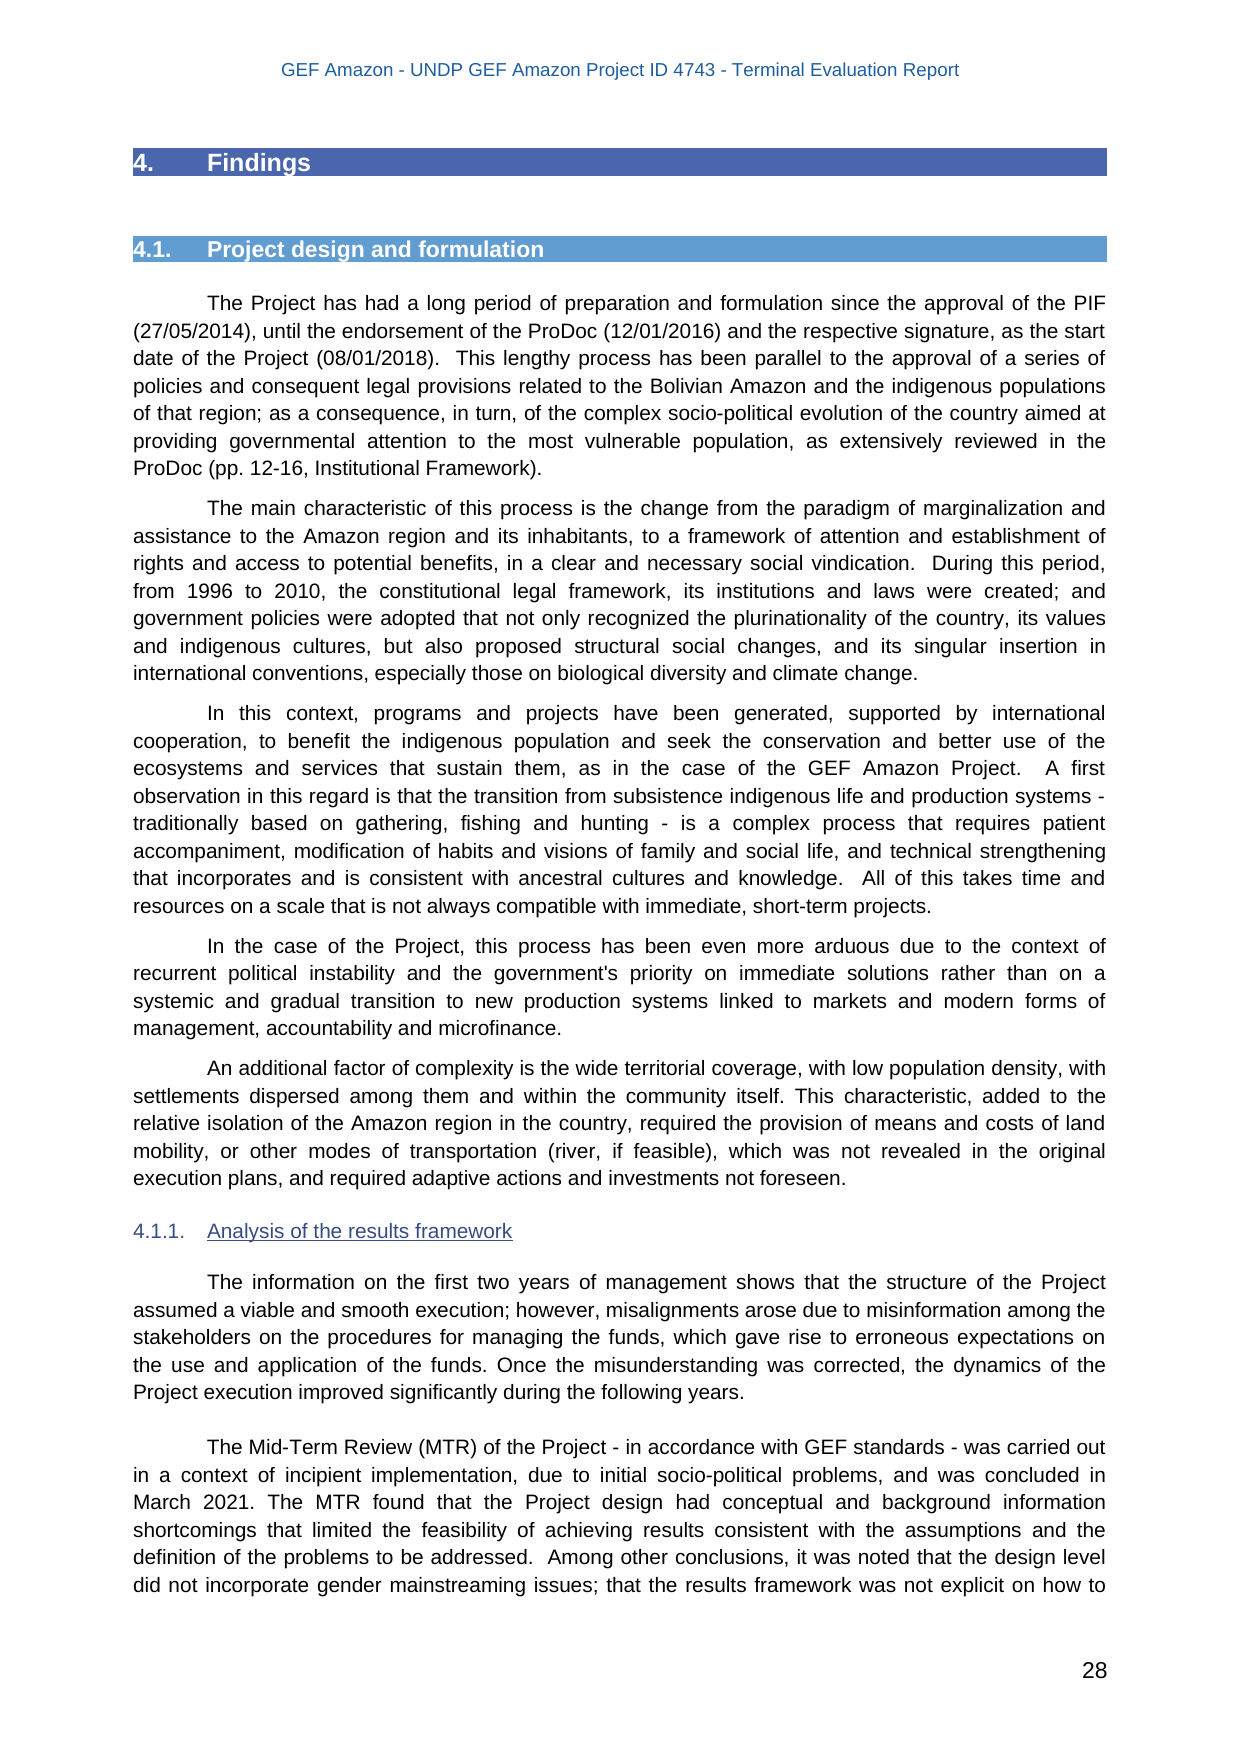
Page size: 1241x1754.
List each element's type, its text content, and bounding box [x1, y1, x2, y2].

text The main characteristic of this process is the change from the paradigm of marginalization and assistance to the Amazon region and its inhabitants, to a framework of attention and establishment of rights and access to potential benefits, in a clear and necessary social vindication. During this period, from 1996 to 2010, the constitutional legal framework, its institutions and laws were created; and government policies were adopted that not only recognized the plurinationality of the country, its values and indigenous cultures, but also proposed structural social changes, and its singular insertion in international conventions, especially those on biological diversity and climate change. [133, 496, 1107, 685]
text In the case of the Project, this process has been even more arduous due to the context of recurrent political instability and the government's priority on immediate solutions rather than on a systemic and gradual transition to new production systems linked to markets and modern forms of management, accountability and microfinance. [133, 934, 1107, 1040]
text In this context, programs and projects have been generated, supported by international cooperation, to benefit the indigenous population and seek the conservation and better use of the ecosystems and services that sustain them, as in the case of the GEF Amazon Project. A first observation in this regard is that the transition from subsistence indigenous life and production systems - traditionally based on gathering, fishing and hunting - is a complex process that requires patient accompaniment, modification of habits and visions of family and social life, and technical strengthening that incorporates and is consistent with ancestral cultures and knowledge. All of this takes time and resources on a scale that is not always compatible with immediate, short-term projects. [133, 701, 1107, 918]
text The Project has had a long period of preparation and formulation since the approval of the PIF (27/05/2014), until the endorsement of the ProDoc (12/01/2016) and the respective signature, as the start date of the Project (08/01/2018). This lengthy process has been parallel to the approval of a series of policies and consequent legal provisions related to the Bolivian Amazon and the indigenous populations of that region; as a consequence, in turn, of the complex socio-political evolution of the country aimed at providing governmental attention to the most vulnerable population, as extensively reviewed in the ProDoc (pp. 12-16, Institutional Framework). [133, 291, 1107, 480]
text An additional factor of complexity is the wide territorial coverage, with low population density, with settlements dispersed among them and within the community itself. This characteristic, added to the relative isolation of the Amazon region in the country, required the provision of means and costs of land mobility, or other modes of transportation (river, if feasible), which was not revealed in the original execution plans, and required adaptive actions and investments not foreseen. [133, 1056, 1107, 1190]
text Analysis of the results framework [133, 1219, 1107, 1243]
text The information on the first two years of management shows that the structure of the Project assumed a viable and smooth execution; however, misalignments arose due to misinformation among the stakeholders on the procedures for managing the funds, which gave rise to erroneous expectations on the use and application of the funds. Once the misunderstanding was corrected, the dynamics of the Project execution improved significantly during the following years. [133, 1270, 1107, 1404]
text Project design and formulation [133, 236, 1107, 262]
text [133, 1435, 1107, 1597]
text Findings [133, 148, 1107, 176]
